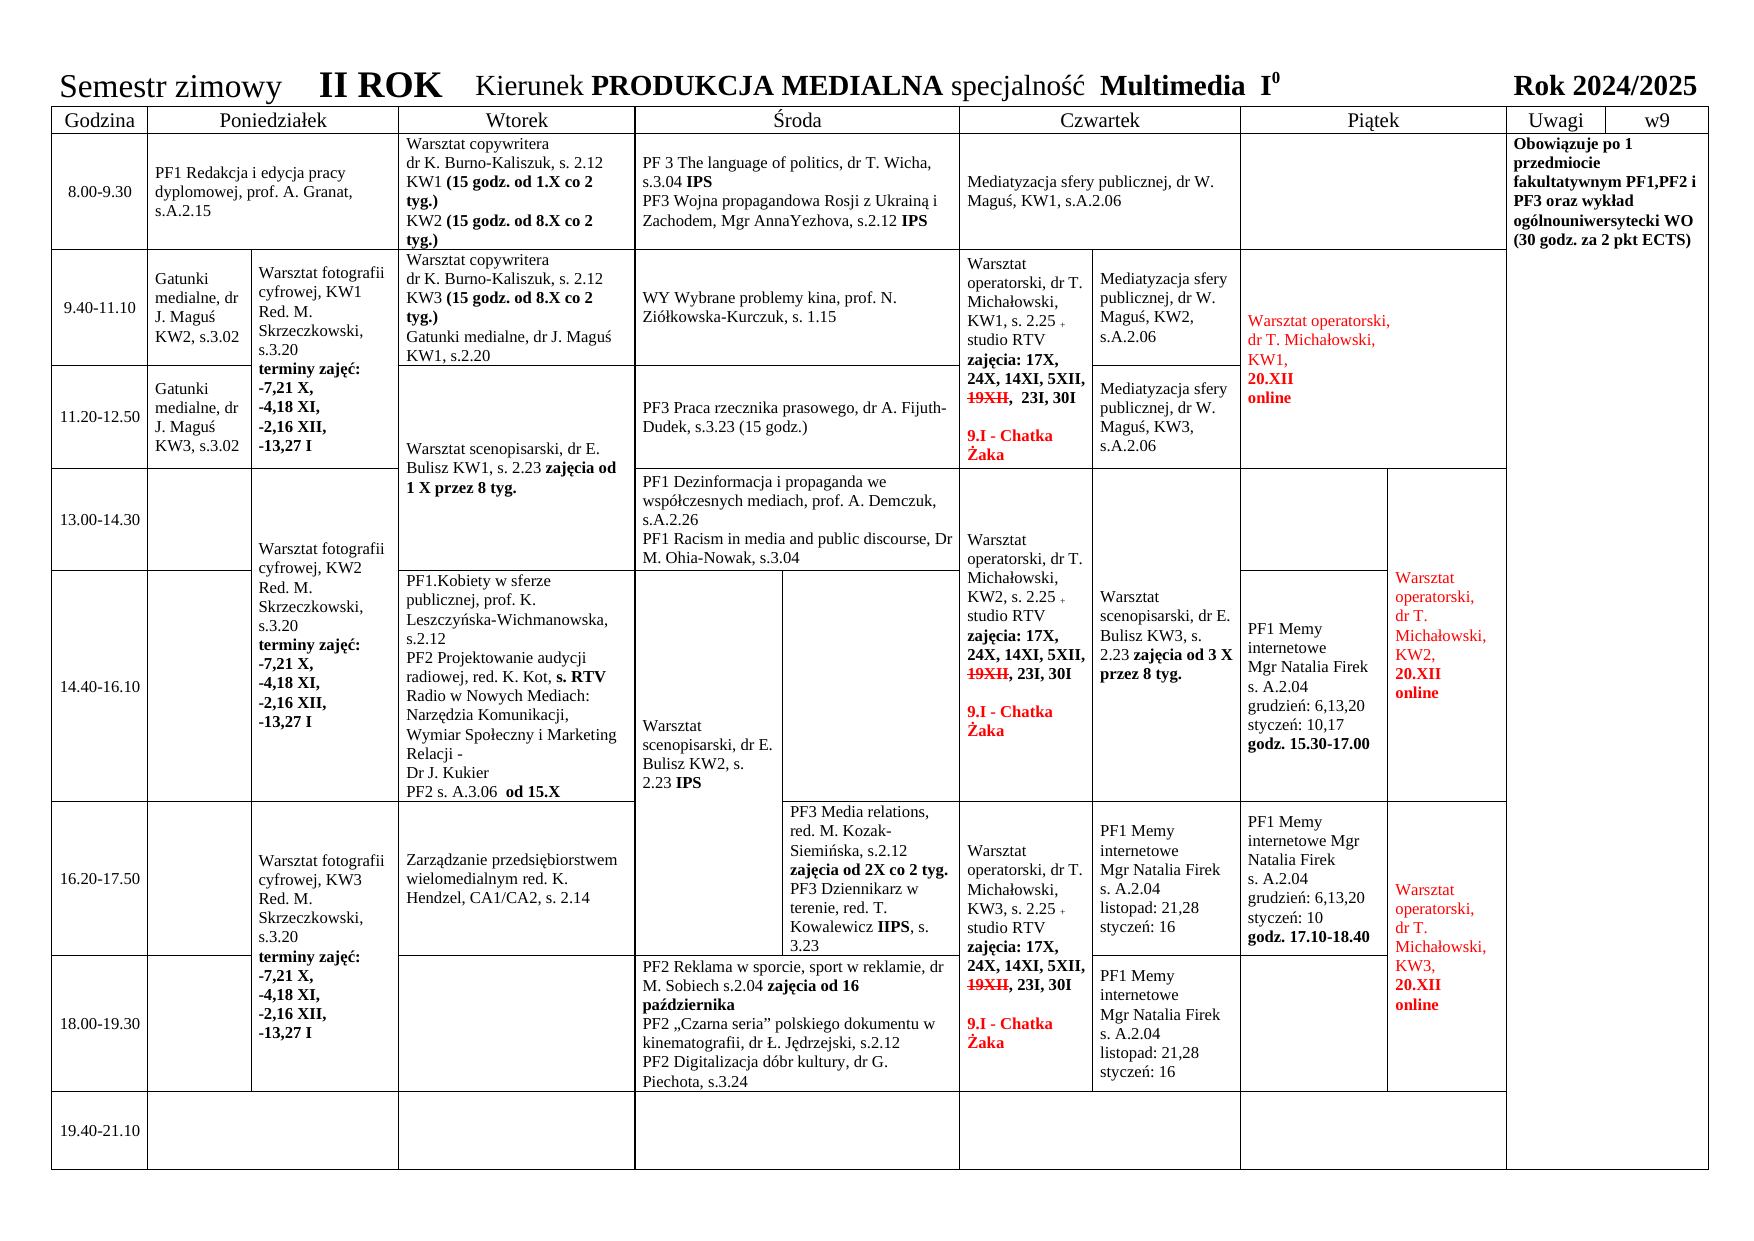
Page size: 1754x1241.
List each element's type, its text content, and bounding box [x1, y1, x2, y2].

table_cell [148, 571, 251, 801]
table_cell Gatunki medialne, dr J. Maguś KW2, s.3.02 [148, 250, 251, 365]
table_cell [1241, 469, 1387, 570]
table_cell PF1 Memy internetowe Mgr Natalia Firek s. A.2.04 listopad: 21,28 styczeń: 16 [1093, 956, 1240, 1091]
table_cell PF1.Kobiety w sferze publicznej, prof. K. Leszczyńska-Wichmanowska, s.2.12 PF2 Projektowanie audycji radiowej, red. K. Kot, s. RTV Radio w Nowych Mediach: Narzędzia Komunikacji, Wymiar Społeczny i Marketing Relacji - Dr J. Kukier PF2 s. A.3.06 od 15.X [399, 571, 634, 801]
table_cell Warsztat operatorski, dr T. Michałowski, KW3, s. 2.25 + studio RTV zajęcia: 17X, 24X, 14XI, 5XII, 19XII, 23I, 30I 9.I - Chatka Żaka [960, 802, 1092, 1091]
table_cell Godzina [52, 107, 147, 133]
table_cell Obowiązuje po 1 przedmiocie fakultatywnym PF1,PF2 i PF3 oraz wykład ogólnouniwersytecki WO (30 godz. za 2 pkt ECTS) [1507, 134, 1708, 1169]
table_cell Warsztat operatorski, dr T. Michałowski, KW1, s. 2.25 + studio RTV zajęcia: 17X, 24X, 14XI, 5XII, 19XII, 23I, 30I 9.I - Chatka Żaka [960, 250, 1092, 468]
table_cell Mediatyzacja sfery publicznej, dr W. Maguś, KW3, s.A.2.06 [1093, 366, 1240, 468]
table_cell Warsztat operatorski, dr T. Michałowski, KW2, s. 2.25 + studio RTV zajęcia: 17X, 24X, 14XI, 5XII, 19XII, 23I, 30I 9.I - Chatka Żaka [960, 469, 1092, 801]
table_cell w9 [1606, 107, 1708, 133]
table_cell Warsztat operatorski, dr T. Michałowski, KW3, 20.XII online [1388, 802, 1506, 1091]
table_cell [399, 956, 634, 1091]
table_cell Warsztat fotografii cyfrowej, KW3 Red. M. Skrzeczkowski, s.3.20 terminy zajęć: -7,21 X, -4,18 XI, -2,16 XII, -13,27 I [252, 802, 398, 1091]
table_cell [148, 802, 251, 955]
table_cell [1241, 956, 1387, 1091]
table_cell 9.40-11.10 [52, 250, 147, 365]
table_cell [1241, 1092, 1506, 1169]
table_cell Warsztat scenopisarski, dr E. Bulisz KW2, s. 2.23 IPS [636, 571, 782, 955]
table_cell PF1 Memy internetowe Mgr Natalia Firek s. A.2.04 listopad: 21,28 styczeń: 16 [1093, 802, 1240, 955]
table_cell Mediatyzacja sfery publicznej, dr W. Maguś, KW1, s.A.2.06 [960, 134, 1240, 249]
table_cell Warsztat copywritera dr K. Burno-Kaliszuk, s. 2.12 KW1 (15 godz. od 1.X co 2 tyg.) KW2 (15 godz. od 8.X co 2 tyg.) [399, 134, 634, 249]
table_cell 19.40-21.10 [52, 1092, 147, 1169]
table_cell PF3 Praca rzecznika prasowego, dr A. Fijuth-Dudek, s.3.23 (15 godz.) [636, 366, 959, 468]
table_cell Uwagi [1507, 107, 1605, 133]
table_cell 11.20-12.50 [52, 366, 147, 468]
table_header Kierunek PRODUKCJA MEDIALNA specjalność Multimedia I0 [468, 63, 1506, 106]
table_cell [399, 1092, 634, 1169]
table_cell [148, 469, 251, 570]
table_cell [148, 956, 251, 1091]
table_cell PF1 Redakcja i edycja pracy dyplomowej, prof. A. Granat, s.A.2.15 [148, 134, 398, 249]
table_cell PF3 Media relations, red. M. Kozak-Siemińska, s.2.12 zajęcia od 2X co 2 tyg. PF3 Dziennikarz w terenie, red. T. Kowalewicz IIPS, s. 3.23 [783, 802, 959, 955]
table_header Rok 2024/2025 [1506, 63, 1708, 106]
table_header Semestr zimowy II ROK [52, 63, 468, 106]
table_cell [148, 1092, 398, 1169]
table_cell Zarządzanie przedsiębiorstwem wielomedialnym red. K. Hendzel, CA1/CA2, s. 2.14 [399, 802, 634, 955]
table_cell PF1 Dezinformacja i propaganda we współczesnych mediach, prof. A. Demczuk, s.A.2.26 PF1 Racism in media and public discourse, Dr M. Ohia-Nowak, s.3.04 [636, 469, 959, 570]
table_cell 13.00-14.30 [52, 469, 147, 570]
table_cell Warsztat scenopisarski, dr E. Bulisz KW1, s. 2.23 zajęcia od 1 X przez 8 tyg. [399, 366, 634, 570]
table_cell Czwartek [960, 107, 1240, 133]
table_cell 14.40-16.10 [52, 571, 147, 801]
table_cell Środa [636, 107, 959, 133]
table_cell Warsztat operatorski, dr T. Michałowski, KW2, 20.XII online [1388, 469, 1506, 801]
table_cell [960, 1092, 1240, 1169]
table_cell Warsztat fotografii cyfrowej, KW2 Red. M. Skrzeczkowski, s.3.20 terminy zajęć: -7,21 X, -4,18 XI, -2,16 XII, -13,27 I [252, 469, 398, 801]
table_cell 16.20-17.50 [52, 802, 147, 955]
table_cell 8.00-9.30 [52, 134, 147, 249]
table_cell [783, 571, 959, 801]
table_cell Warsztat operatorski, dr T. Michałowski, KW1, 20.XII online [1241, 250, 1506, 468]
table_cell [636, 1092, 959, 1169]
table_cell Warsztat fotografii cyfrowej, KW1 Red. M. Skrzeczkowski, s.3.20 terminy zajęć: -7,21 X, -4,18 XI, -2,16 XII, -13,27 I [252, 250, 398, 468]
table_cell PF 3 The language of politics, dr T. Wicha, s.3.04 IPS PF3 Wojna propagandowa Rosji z Ukrainą i Zachodem, Mgr AnnaYezhova, s.2.12 IPS [636, 134, 959, 249]
table_cell 18.00-19.30 [52, 956, 147, 1091]
table_cell Mediatyzacja sfery publicznej, dr W. Maguś, KW2, s.A.2.06 [1093, 250, 1240, 365]
table_cell Wtorek [399, 107, 634, 133]
table_cell Warsztat copywritera dr K. Burno-Kaliszuk, s. 2.12 KW3 (15 godz. od 8.X co 2 tyg.) Gatunki medialne, dr J. Maguś KW1, s.2.20 [399, 250, 634, 365]
table_cell WY Wybrane problemy kina, prof. N. Ziółkowska-Kurczuk, s. 1.15 [636, 250, 959, 365]
table_cell Gatunki medialne, dr J. Maguś KW3, s.3.02 [148, 366, 251, 468]
table_cell PF2 Reklama w sporcie, sport w reklamie, dr M. Sobiech s.2.04 zajęcia od 16 października PF2 „Czarna seria” polskiego dokumentu w kinematografii, dr Ł. Jędrzejski, s.2.12 PF2 Digitalizacja dóbr kultury, dr G. Piechota, s.3.24 [636, 956, 959, 1091]
table_cell PF1 Memy internetowe Mgr Natalia Firek s. A.2.04 grudzień: 6,13,20 styczeń: 10,17 godz. 15.30-17.00 [1241, 571, 1387, 801]
table_cell Piątek [1241, 107, 1506, 133]
table_cell [1241, 134, 1506, 249]
table_cell Warsztat scenopisarski, dr E. Bulisz KW3, s. 2.23 zajęcia od 3 X przez 8 tyg. [1093, 469, 1240, 801]
table_cell PF1 Memy internetowe Mgr Natalia Firek s. A.2.04 grudzień: 6,13,20 styczeń: 10 godz. 17.10-18.40 [1241, 802, 1387, 955]
table_cell Poniedziałek [148, 107, 398, 133]
